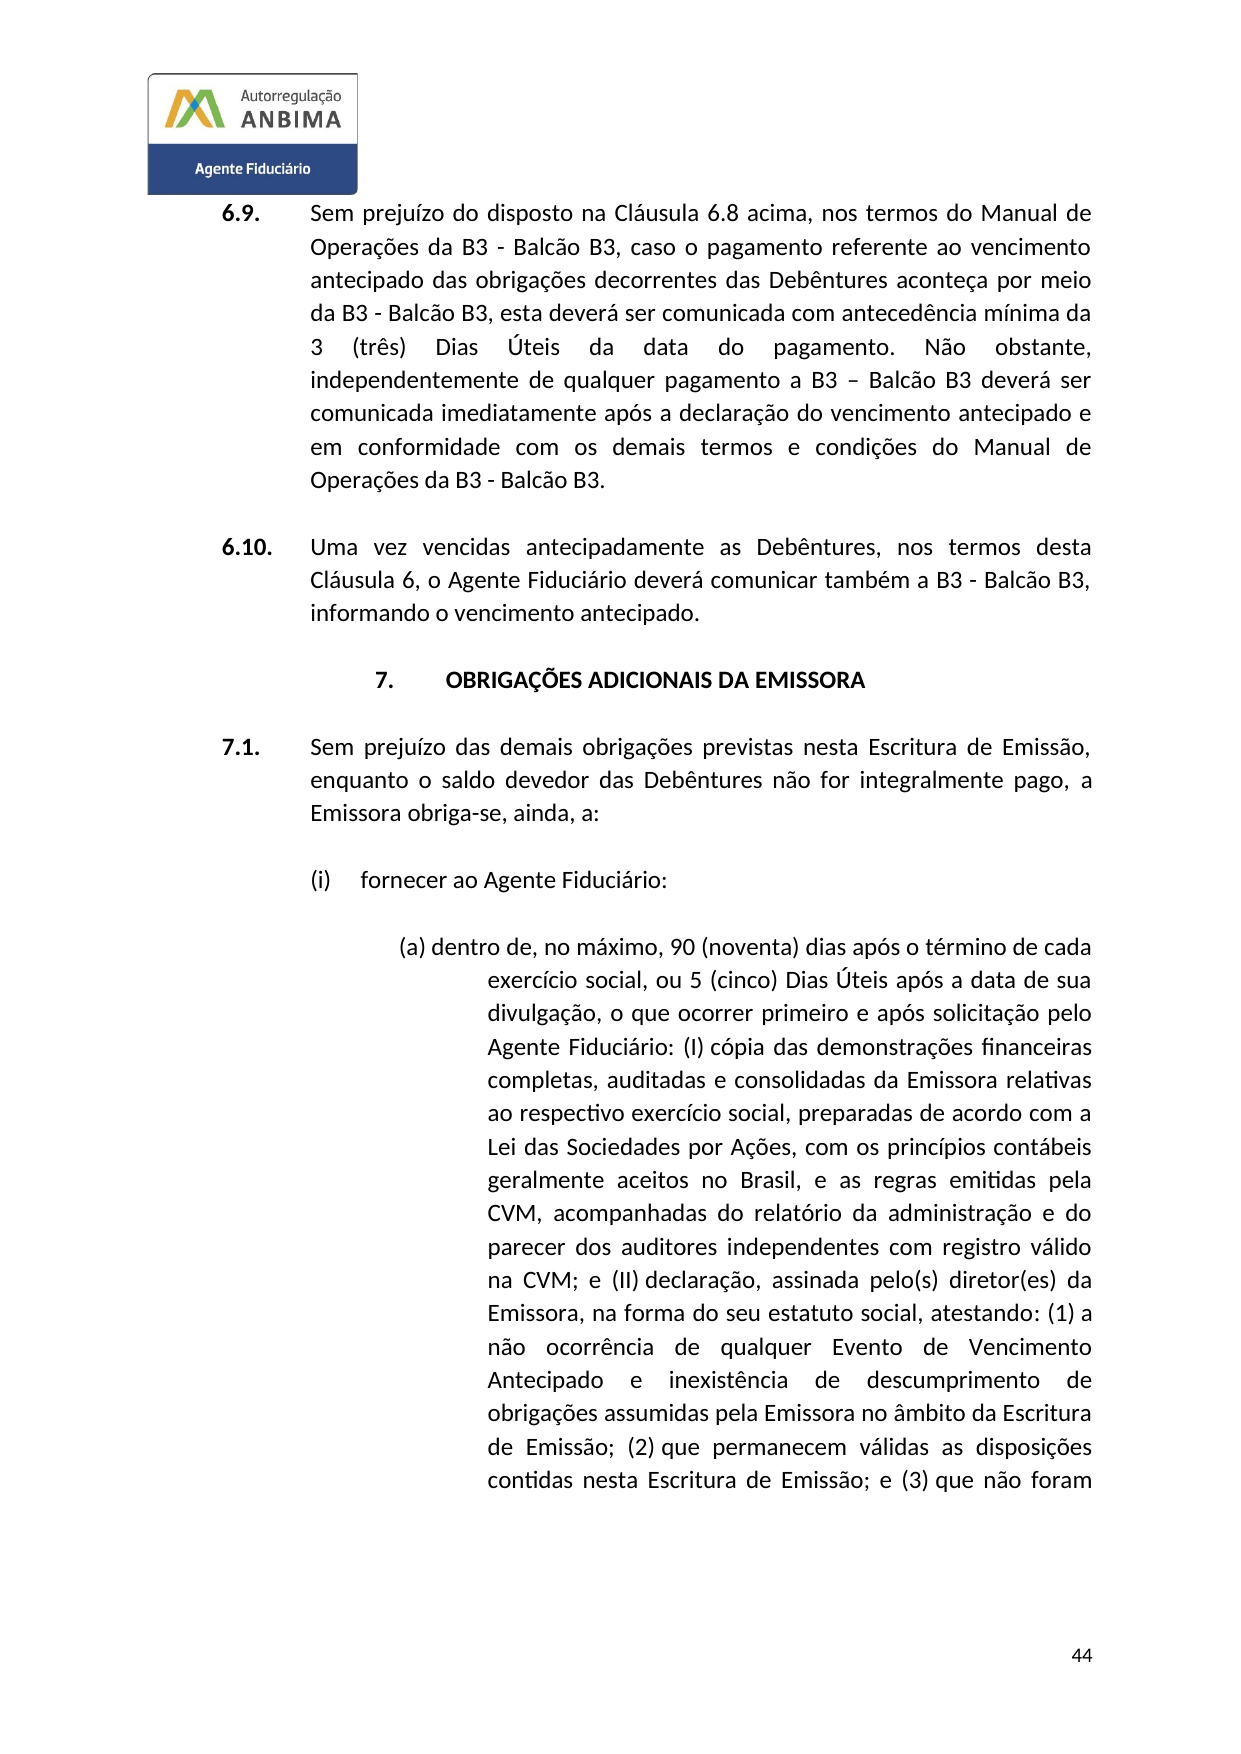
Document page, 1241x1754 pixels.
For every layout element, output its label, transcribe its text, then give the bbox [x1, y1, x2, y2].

list OBRIGAÇÕES ADICIONAIS DA EMISSORA [148, 662, 1092, 695]
list Sem prejuízo do disposto na Cláusula 6.8 acima, nos termos do Manual de Operações da B3 - Balcão B3, caso o pagamento referente ao vencimento antecipado das obrigações decorrentes das Debêntures aconteça por meio da B3 - Balcão B3, esta deverá ser comunicada com antecedência mínima da 3 (três) Dias Úteis da data do pagamento. Não obstante, independentemente de qualquer pagamento a B3 – Balcão B3 deverá ser comunicada imediatamente após a declaração do vencimento antecipado e em conformidade com os demais termos e condições do Manual de Operações da B3 - Balcão B3. [222, 195, 1092, 495]
list Uma vez vencidas antecipadamente as Debêntures, nos termos desta Cláusula 6, o Agente Fiduciário deverá comunicar também a B3 - Balcão B3, informando o vencimento antecipado. [222, 528, 1092, 628]
list fornecer ao Agente Fiduciário: [310, 862, 1092, 895]
picture [147, 73, 358, 195]
list Sem prejuízo das demais obrigações previstas nesta Escritura de Emissão, enquanto o saldo devedor das Debêntures não for integralmente pago, a Emissora obriga-se, ainda, a: [222, 728, 1092, 828]
